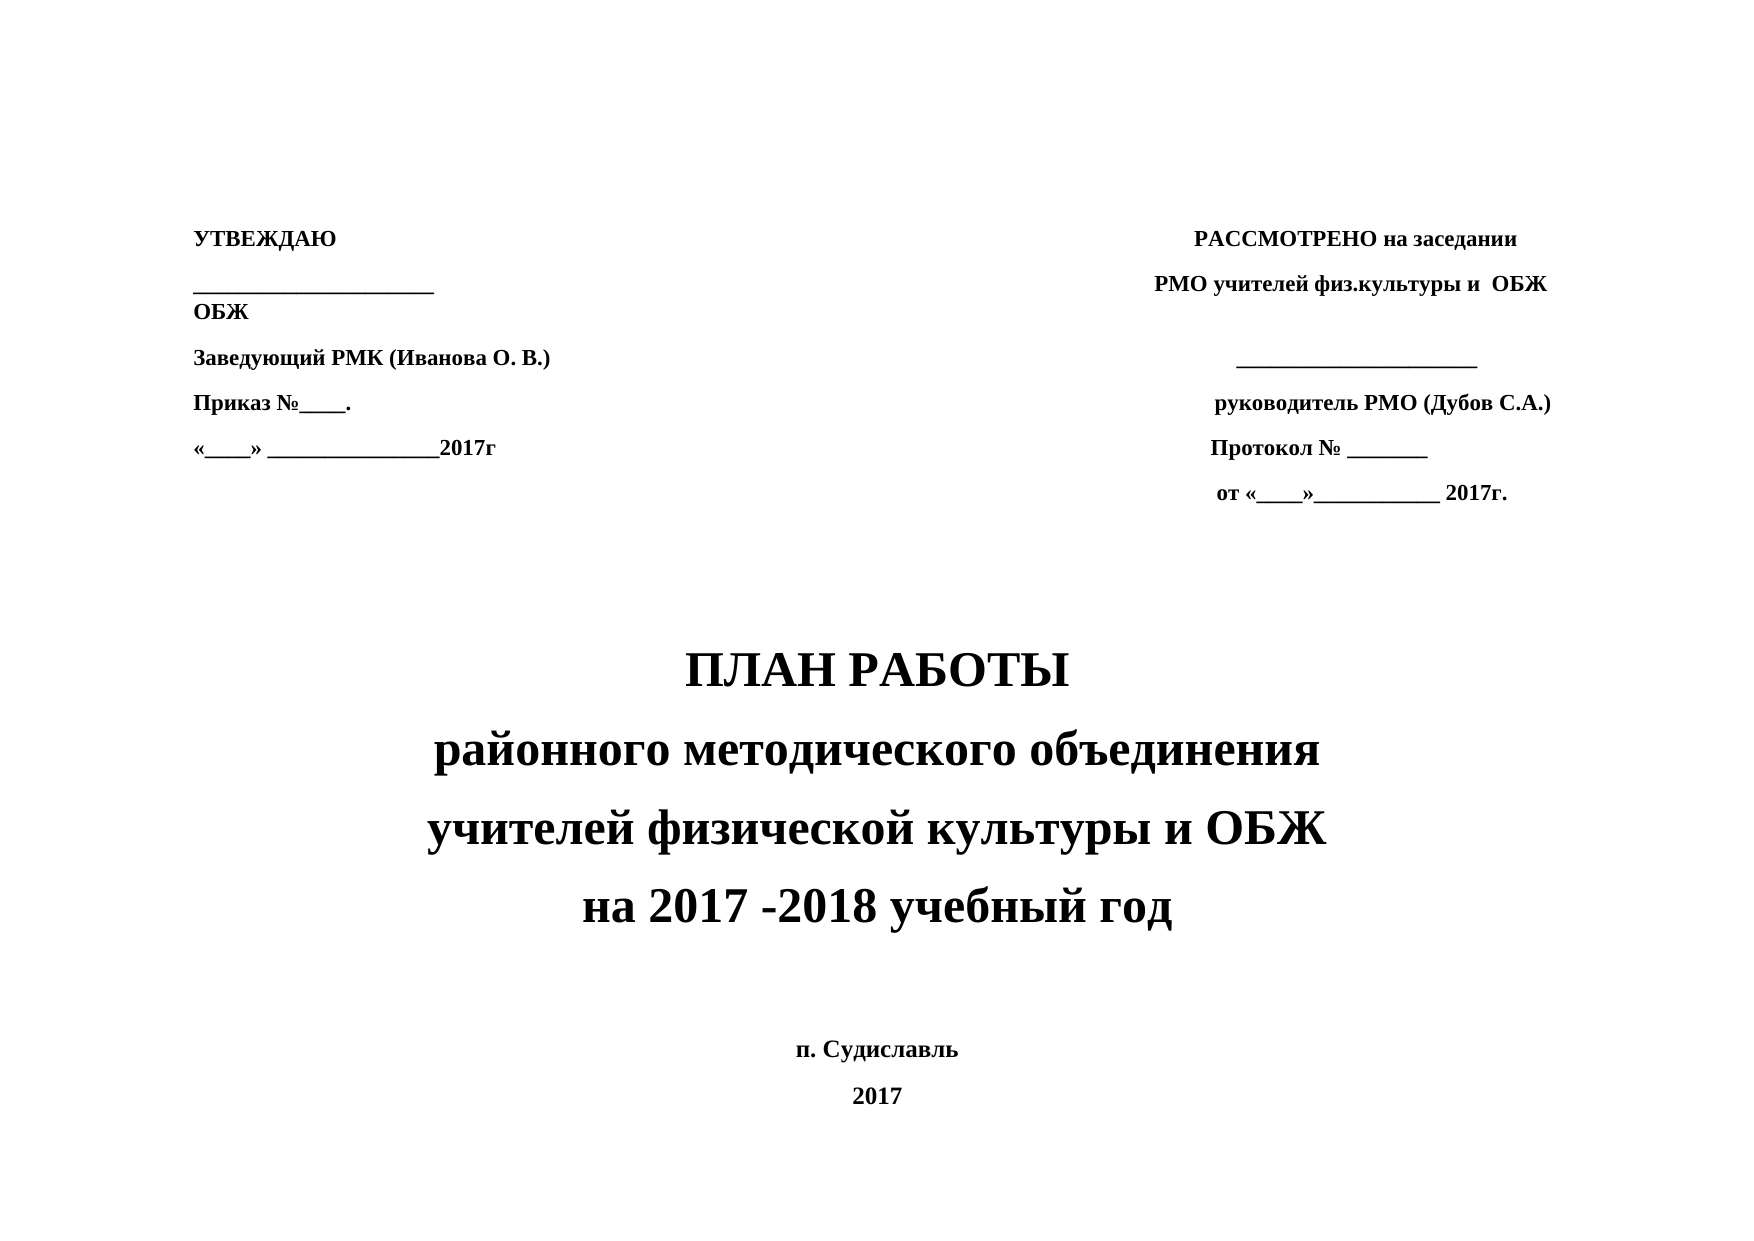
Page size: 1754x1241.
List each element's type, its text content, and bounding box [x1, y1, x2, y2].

text ПЛАН РАБОТЫ [118, 640, 1636, 697]
text п. Судиславль [118, 1034, 1636, 1062]
text Приказ №____. руководитель РМО (Дубов С.А.) [193, 389, 1617, 415]
text Заведующий РМК (Иванова О. В.) _____________________ [193, 343, 1577, 370]
text УТВЕЖДАЮ РАССМОТРЕНО на заседании [193, 225, 1577, 251]
text 2017 [118, 1081, 1636, 1110]
text районного методического объединения [118, 719, 1636, 776]
text на 2017 -2018 учебный год [118, 876, 1636, 934]
text _____________________ РМО учителей физ.культуры и ОБЖ ОБЖ [193, 270, 1577, 325]
text от «____»___________ 2017г. [193, 479, 1577, 505]
text учителей физической культуры и ОБЖ [118, 797, 1636, 855]
text «____» _______________2017г Протокол № _______ [193, 434, 1577, 460]
